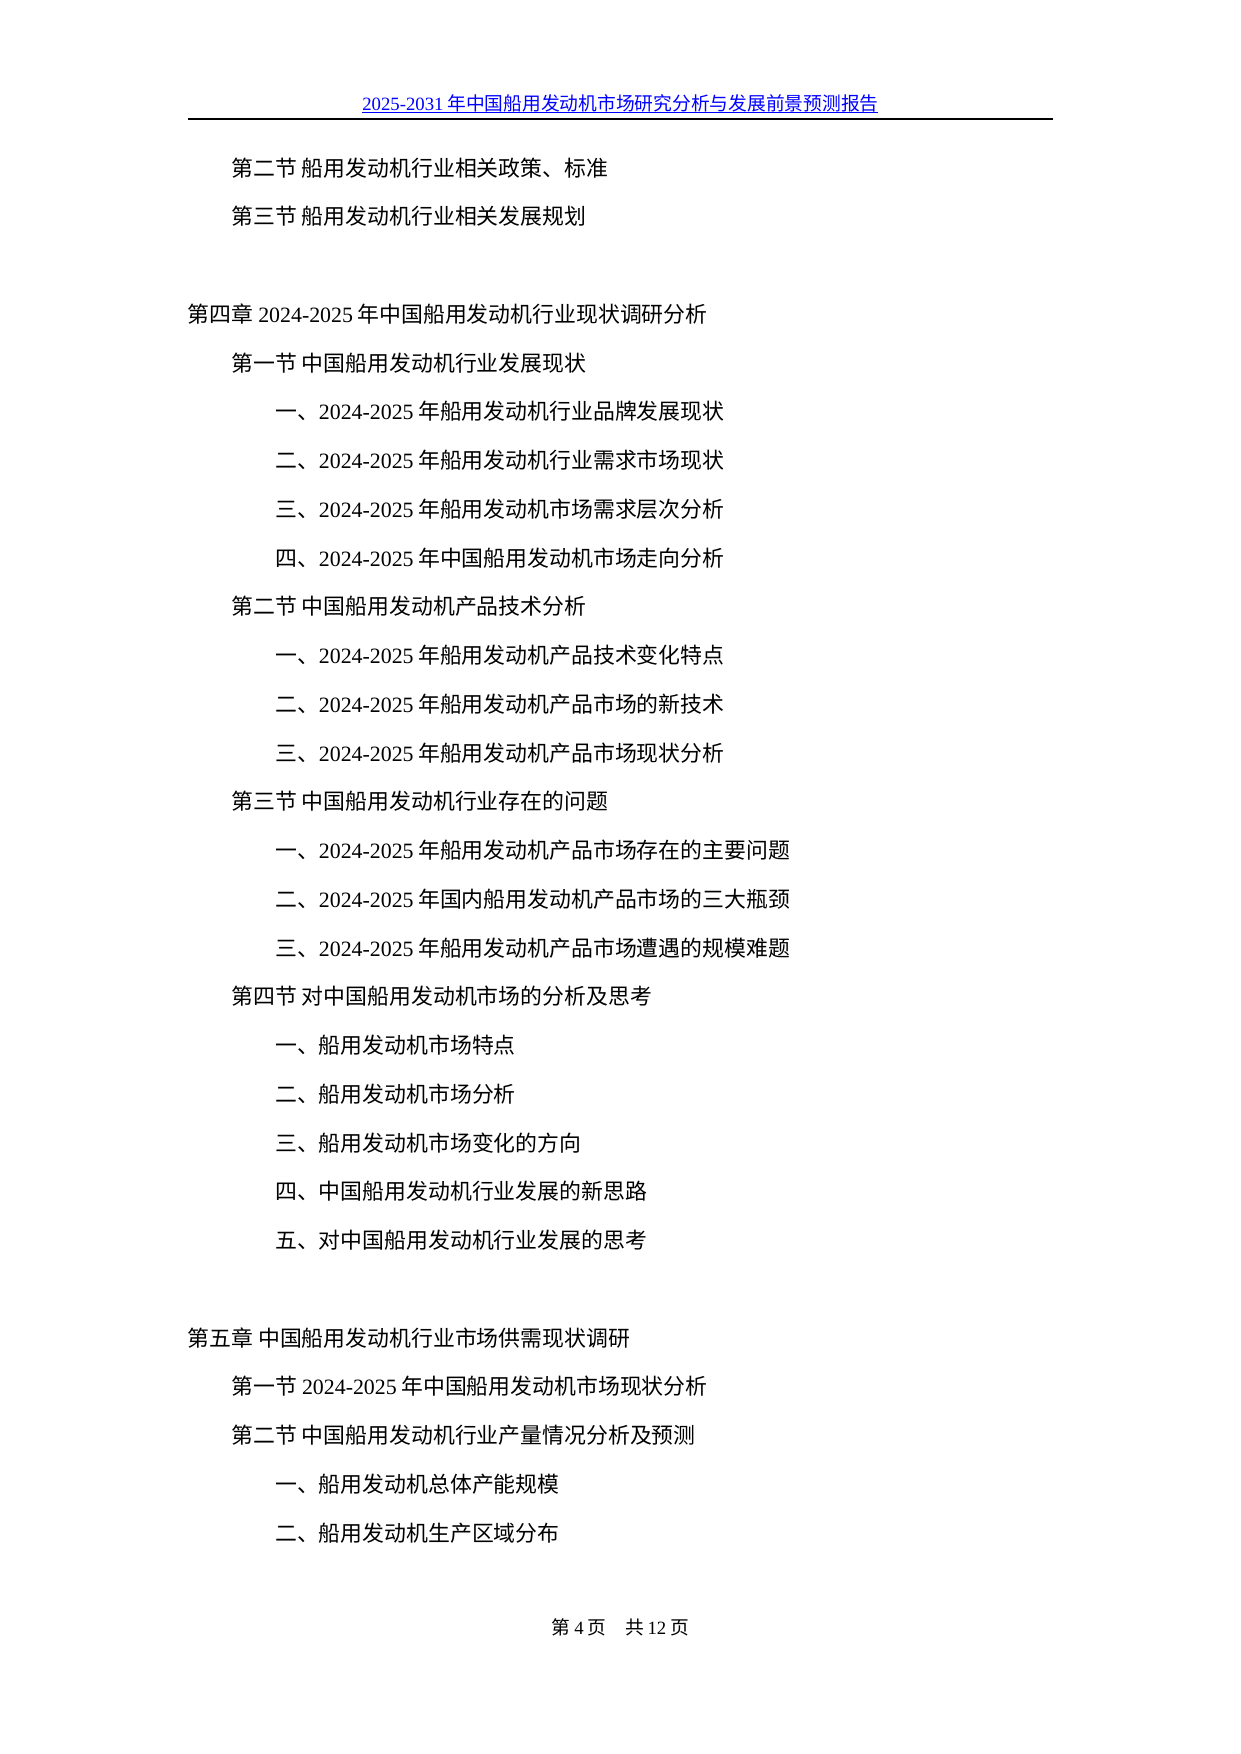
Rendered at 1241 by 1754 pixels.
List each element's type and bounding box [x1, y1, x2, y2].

text [187, 150, 1053, 1548]
